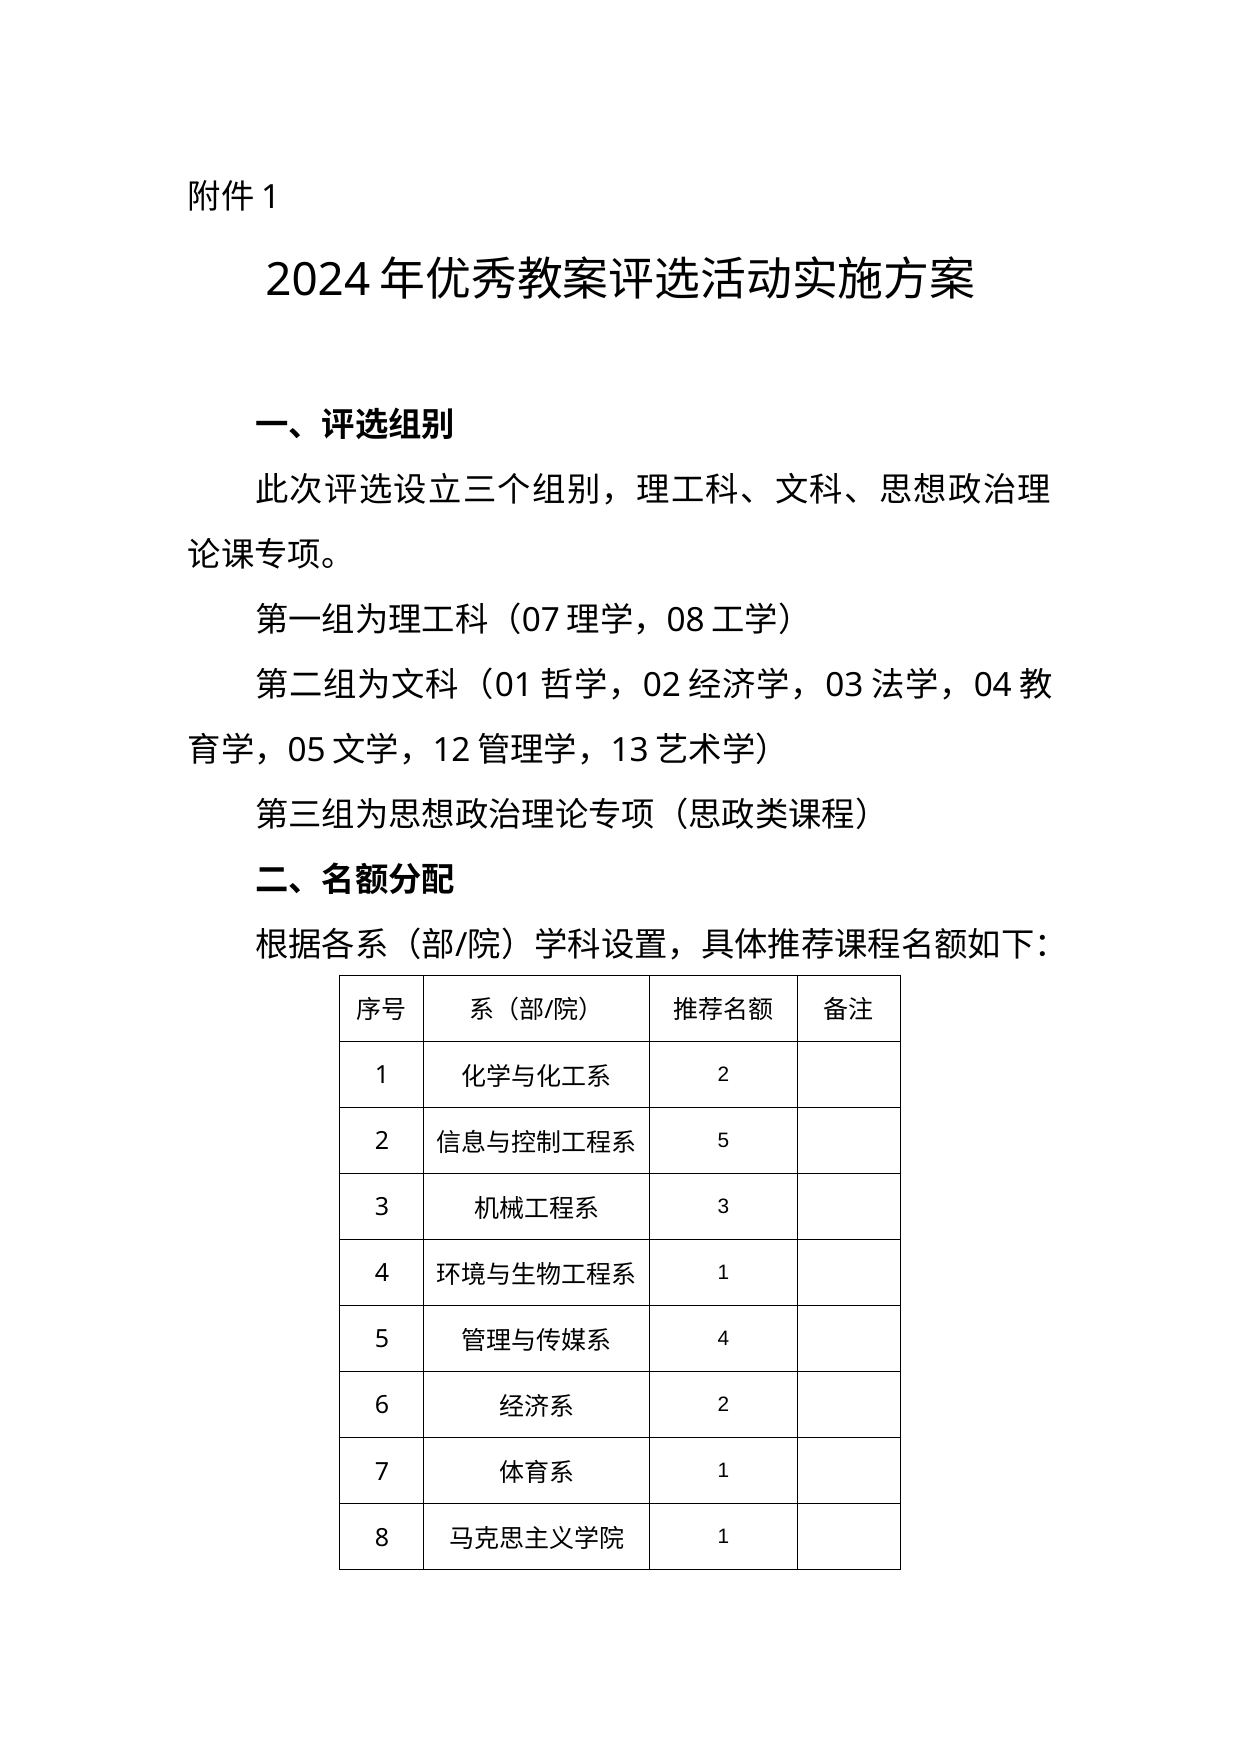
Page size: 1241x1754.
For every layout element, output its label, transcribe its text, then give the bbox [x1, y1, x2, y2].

table_cell [798, 1438, 900, 1503]
table_cell 马克思主义学院 [424, 1504, 649, 1569]
table_cell 5 [650, 1108, 797, 1173]
text 2024年优秀教案评选活动实施方案 [187, 227, 1053, 324]
table_cell 1 [650, 1240, 797, 1305]
table_cell 机械工程系 [424, 1174, 649, 1239]
table_cell [798, 1042, 900, 1107]
table_cell [798, 1108, 900, 1173]
text 此次评选设立三个组别，理工科、文科、思想政治理论课专项。 [187, 454, 1053, 584]
table_header 备注 [798, 976, 900, 1041]
table_cell 管理与传媒系 [424, 1306, 649, 1371]
table_cell 6 [340, 1372, 423, 1437]
text 第三组为思想政治理论专项（思政类课程） [187, 779, 1053, 844]
table_cell 经济系 [424, 1372, 649, 1437]
table_cell [798, 1240, 900, 1305]
table_cell 5 [340, 1306, 423, 1371]
table_header 系（部/院） [424, 976, 649, 1041]
text 一、评选组别 [187, 389, 1053, 454]
table_cell 2 [340, 1108, 423, 1173]
text 第二组为文科（01哲学，02经济学，03法学，04教育学，05文学，12管理学，13艺术学） [187, 649, 1053, 779]
table_cell 4 [340, 1240, 423, 1305]
text 第一组为理工科（07理学，08工学） [187, 584, 1053, 649]
table_cell 1 [340, 1042, 423, 1107]
table_cell 环境与生物工程系 [424, 1240, 649, 1305]
table_cell 8 [340, 1504, 423, 1569]
text 二、名额分配 [187, 844, 1053, 909]
table_header 推荐名额 [650, 976, 797, 1041]
table_cell [798, 1306, 900, 1371]
text 根据各系（部/院）学科设置，具体推荐课程名额如下： [187, 909, 1053, 974]
text 附件1 [187, 162, 1053, 227]
table_header 序号 [340, 976, 423, 1041]
table_cell 化学与化工系 [424, 1042, 649, 1107]
table_cell 1 [650, 1438, 797, 1503]
table_cell 2 [650, 1372, 797, 1437]
table_cell [798, 1504, 900, 1569]
table_cell [798, 1174, 900, 1239]
table_cell 4 [650, 1306, 797, 1371]
table_cell 体育系 [424, 1438, 649, 1503]
table_cell 2 [650, 1042, 797, 1107]
table_cell 3 [650, 1174, 797, 1239]
table_cell 7 [340, 1438, 423, 1503]
table_cell [798, 1372, 900, 1437]
table_cell 3 [340, 1174, 423, 1239]
table_cell 信息与控制工程系 [424, 1108, 649, 1173]
table_cell 1 [650, 1504, 797, 1569]
